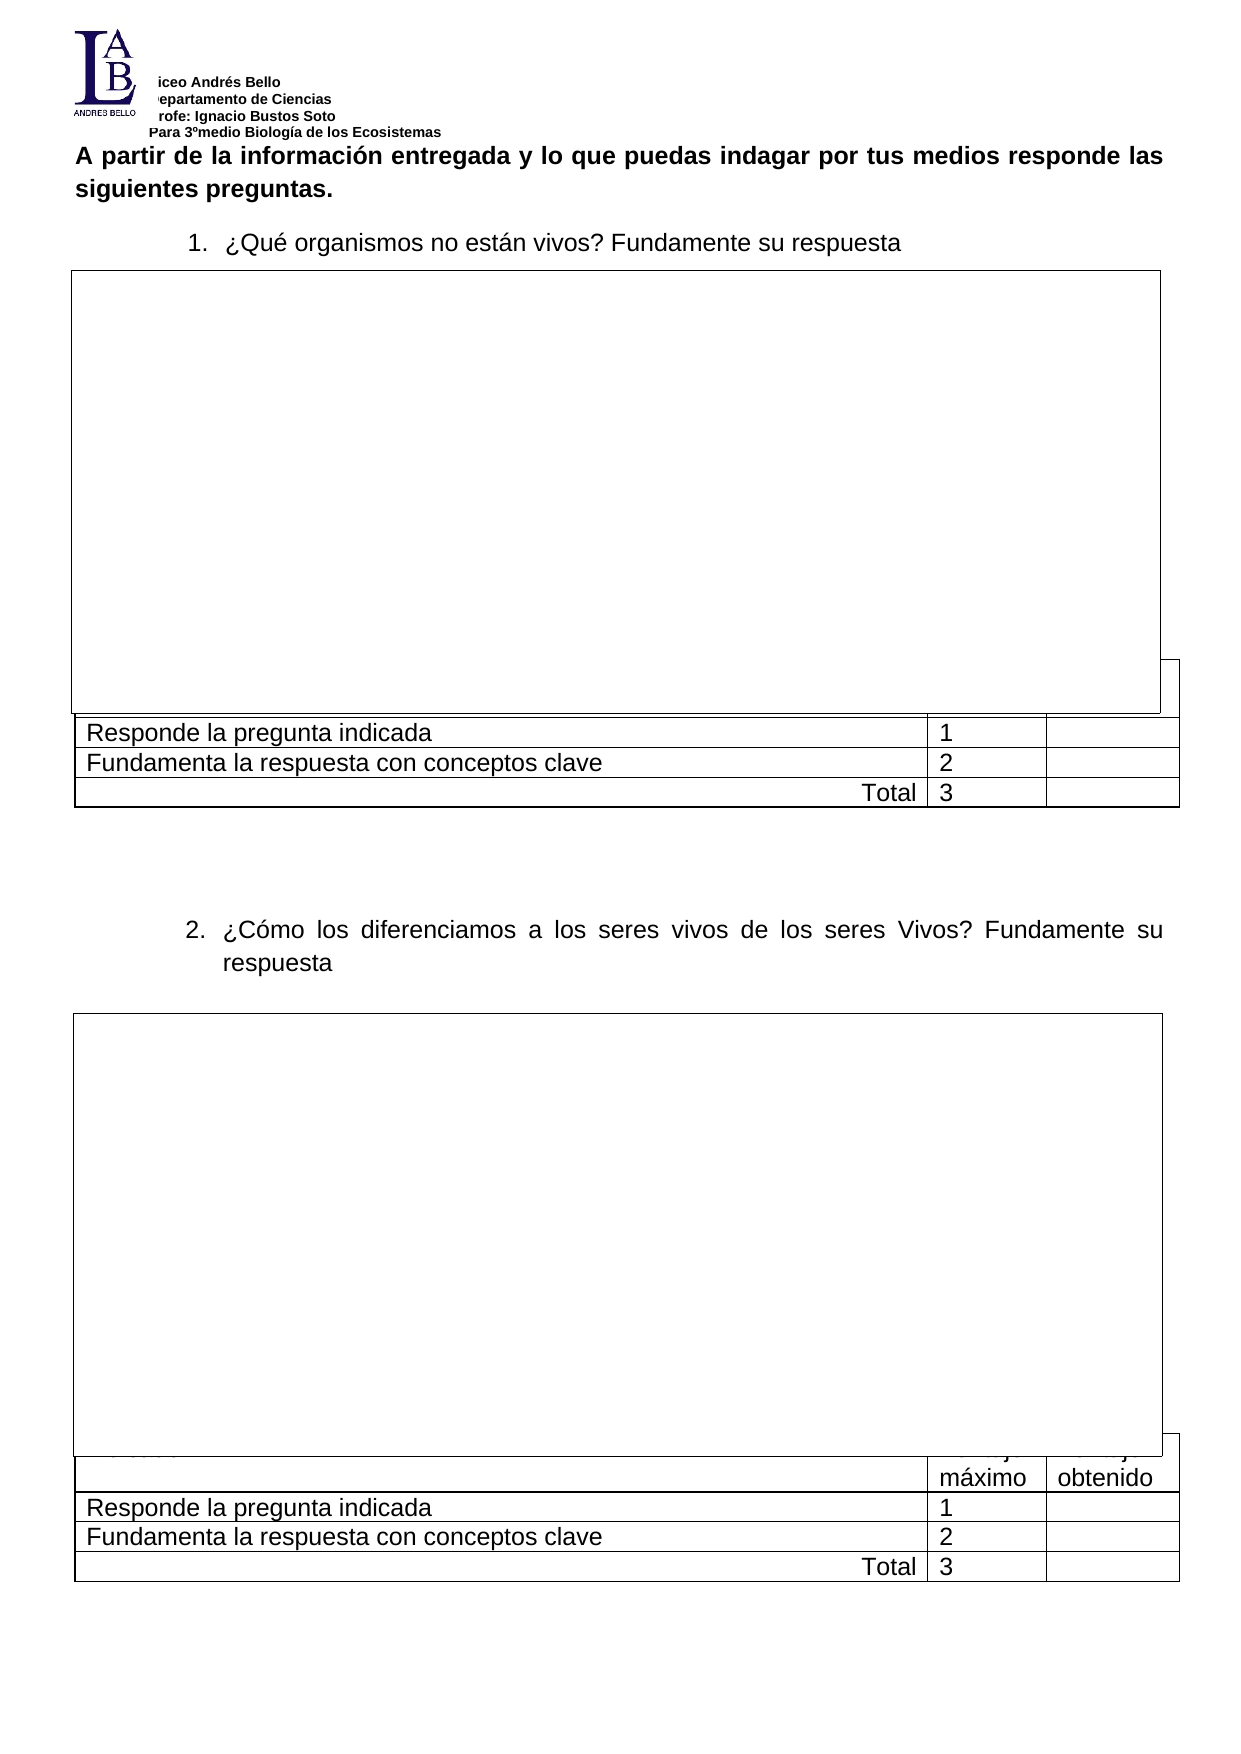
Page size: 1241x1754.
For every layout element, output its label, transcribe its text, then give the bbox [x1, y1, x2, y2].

picture [48, 19, 158, 126]
table_header Indicador [76, 1457, 927, 1491]
table_cell [1047, 778, 1179, 806]
table_cell 2 [928, 748, 1046, 777]
table_cell [1047, 718, 1179, 747]
table_cell Fundamenta la respuesta con conceptos clave [76, 1522, 927, 1551]
list ¿Qué organismos no están vivos? Fundamente su respuesta [187, 228, 1165, 256]
table_cell Responde la pregunta indicada [76, 1493, 927, 1521]
table_cell 1 [928, 718, 1046, 747]
table_cell [1047, 748, 1179, 777]
table_cell [1047, 1493, 1179, 1521]
table_header Puntaje máximo [928, 1457, 1046, 1491]
table_cell Total [76, 1552, 927, 1581]
table_cell Fundamenta la respuesta con conceptos clave [76, 748, 927, 777]
list ¿Cómo los diferenciamos a los seres vivos de los seres Vivos? Fundamente su respuesta [185, 915, 1165, 977]
table_cell 2 [928, 1522, 1046, 1551]
table_header Puntaje obtenido [1047, 660, 1179, 717]
text A partir de la información entregada y lo que puedas indagar por tus medios responde las siguientes preguntas. [75, 141, 1165, 203]
table_cell [1047, 1552, 1179, 1581]
table_cell 3 [928, 1552, 1046, 1581]
table_cell 1 [928, 1493, 1046, 1521]
table_cell Total [76, 778, 927, 806]
table_cell [1047, 1522, 1179, 1551]
table_header Puntaje obtenido [1047, 1434, 1179, 1491]
table_cell Responde la pregunta indicada [76, 718, 927, 747]
table_cell 3 [928, 778, 1046, 806]
